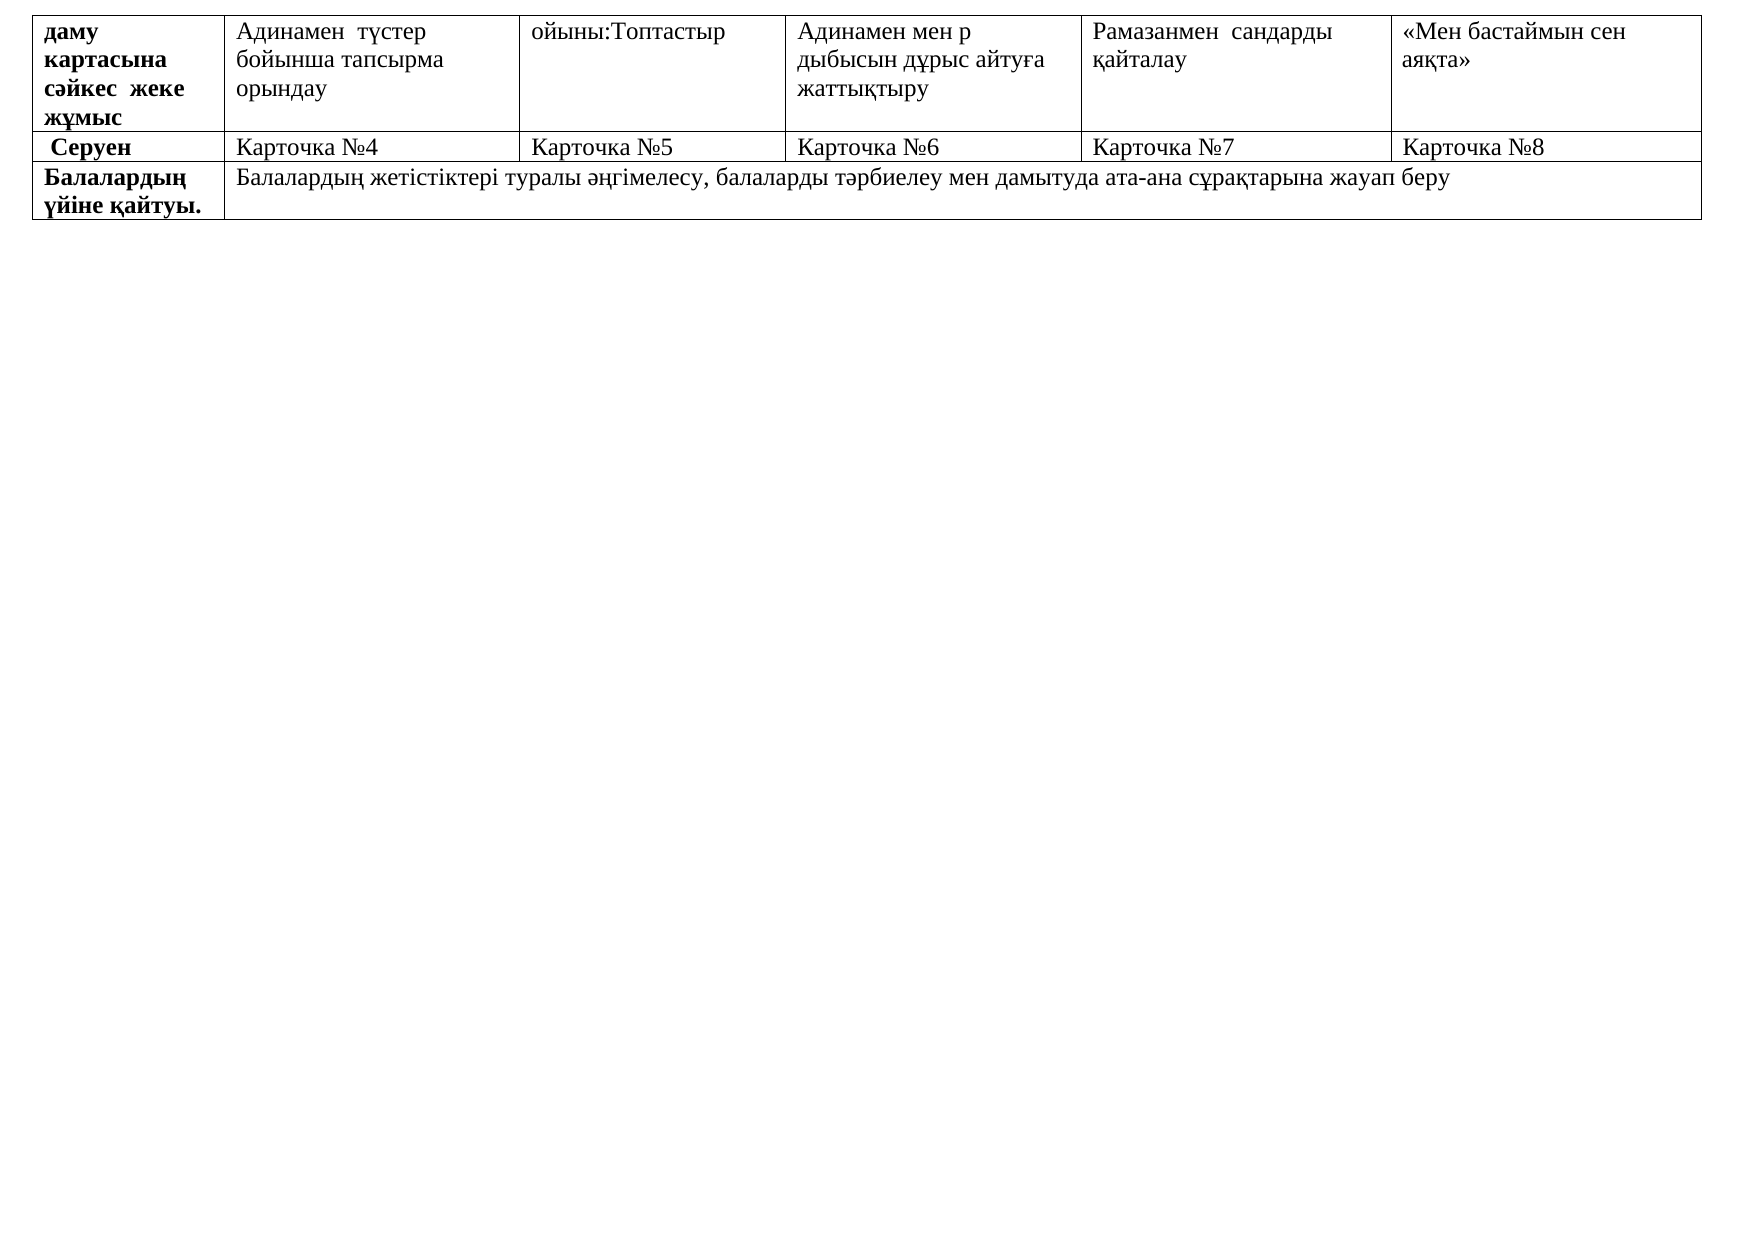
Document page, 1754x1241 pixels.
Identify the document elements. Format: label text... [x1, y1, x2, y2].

table_cell Серуен [33, 132, 224, 161]
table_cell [225, 16, 519, 131]
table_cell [1392, 16, 1701, 131]
table_cell Балалардың үйіне қайтуы. [33, 162, 224, 219]
table_cell Карточка №7 [1082, 132, 1391, 161]
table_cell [33, 16, 224, 131]
table_cell Карточка №6 [786, 132, 1081, 161]
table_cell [520, 16, 785, 131]
table_cell Карточка №5 [520, 132, 785, 161]
table_cell Балалардың жетістіктері туралы әңгімелесу, балаларды тәрбиелеу мен дамытуда ата-ана сұрақтарына жауап беру [225, 162, 1701, 219]
table_cell Карточка №4 [225, 132, 519, 161]
table_cell Карточка №8 [1392, 132, 1701, 161]
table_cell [1082, 16, 1391, 131]
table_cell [786, 16, 1081, 131]
